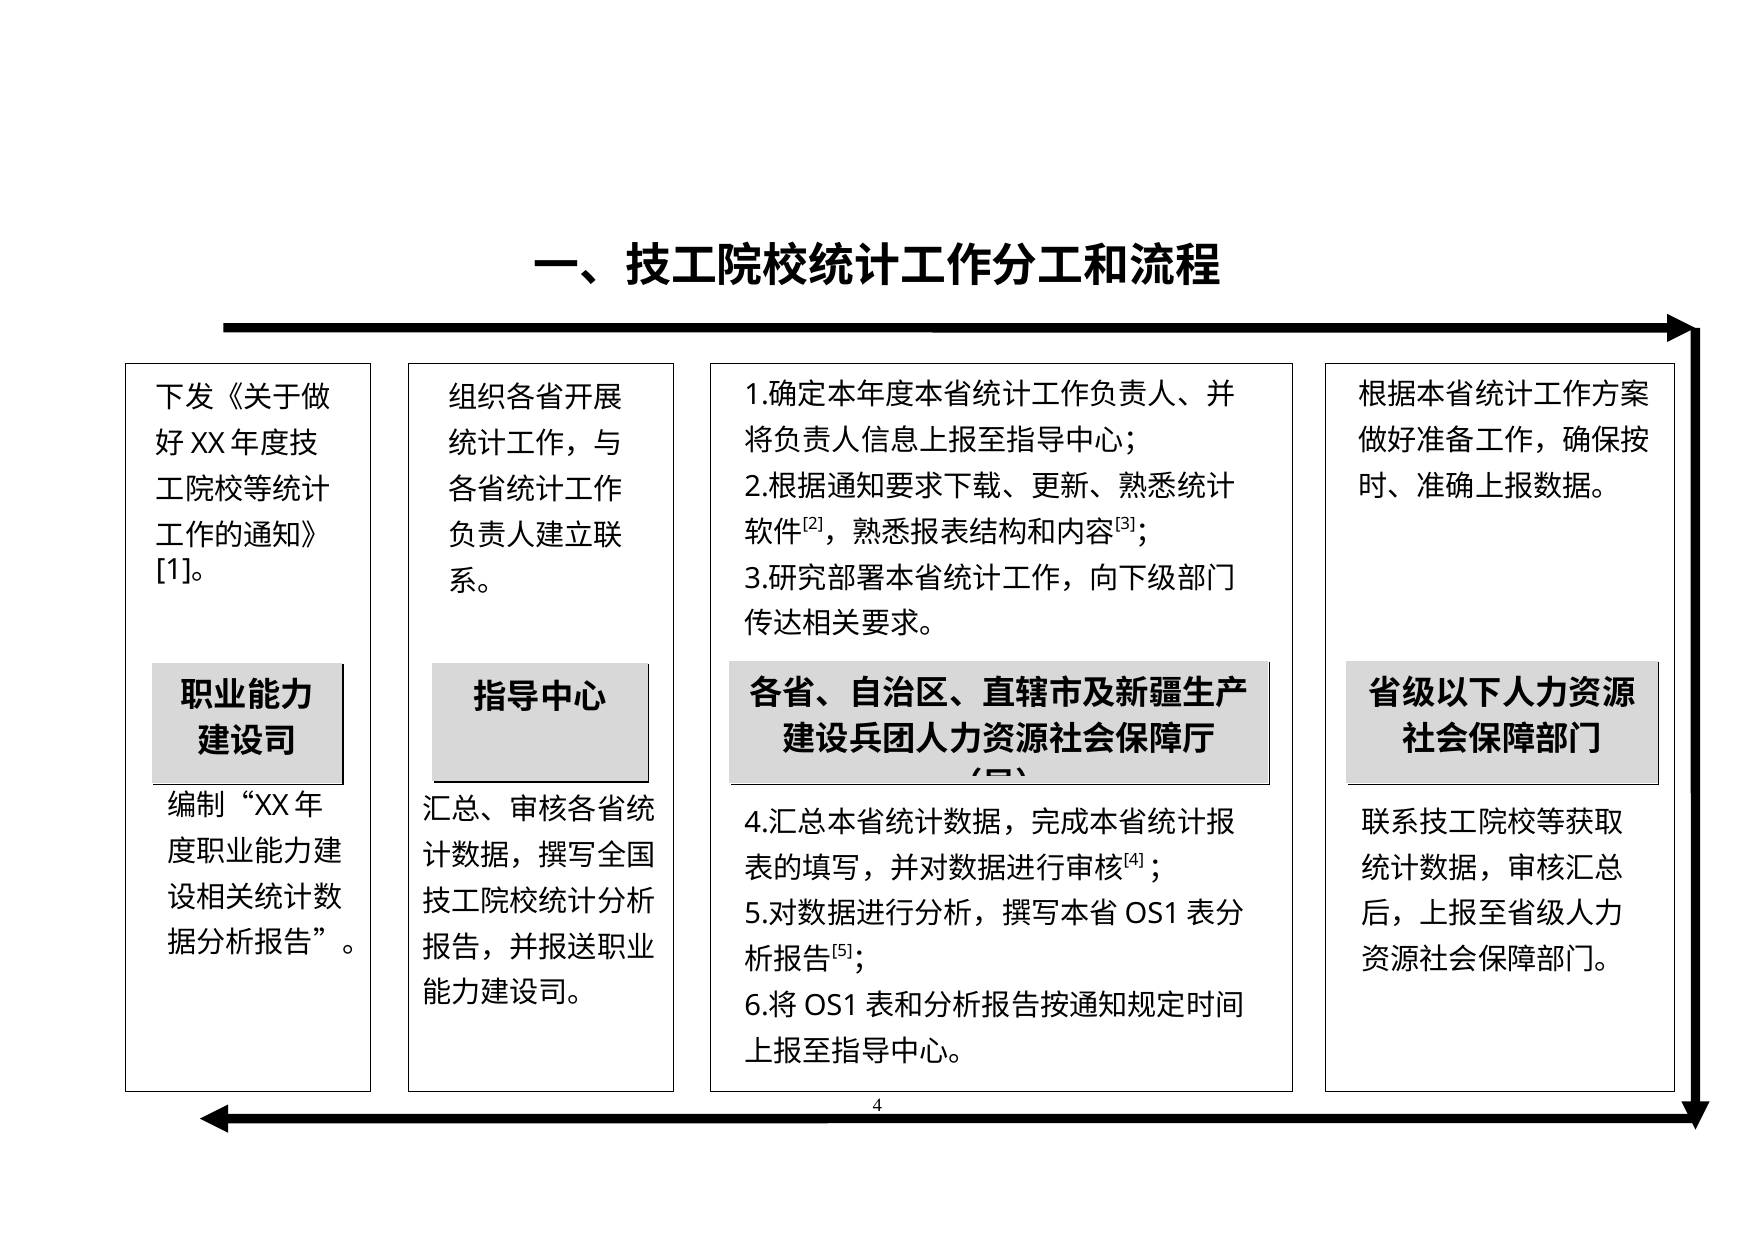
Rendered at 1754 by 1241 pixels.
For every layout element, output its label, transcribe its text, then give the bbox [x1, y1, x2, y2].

title 一、技工院校统计工作分工和流程 [150, 212, 1604, 310]
